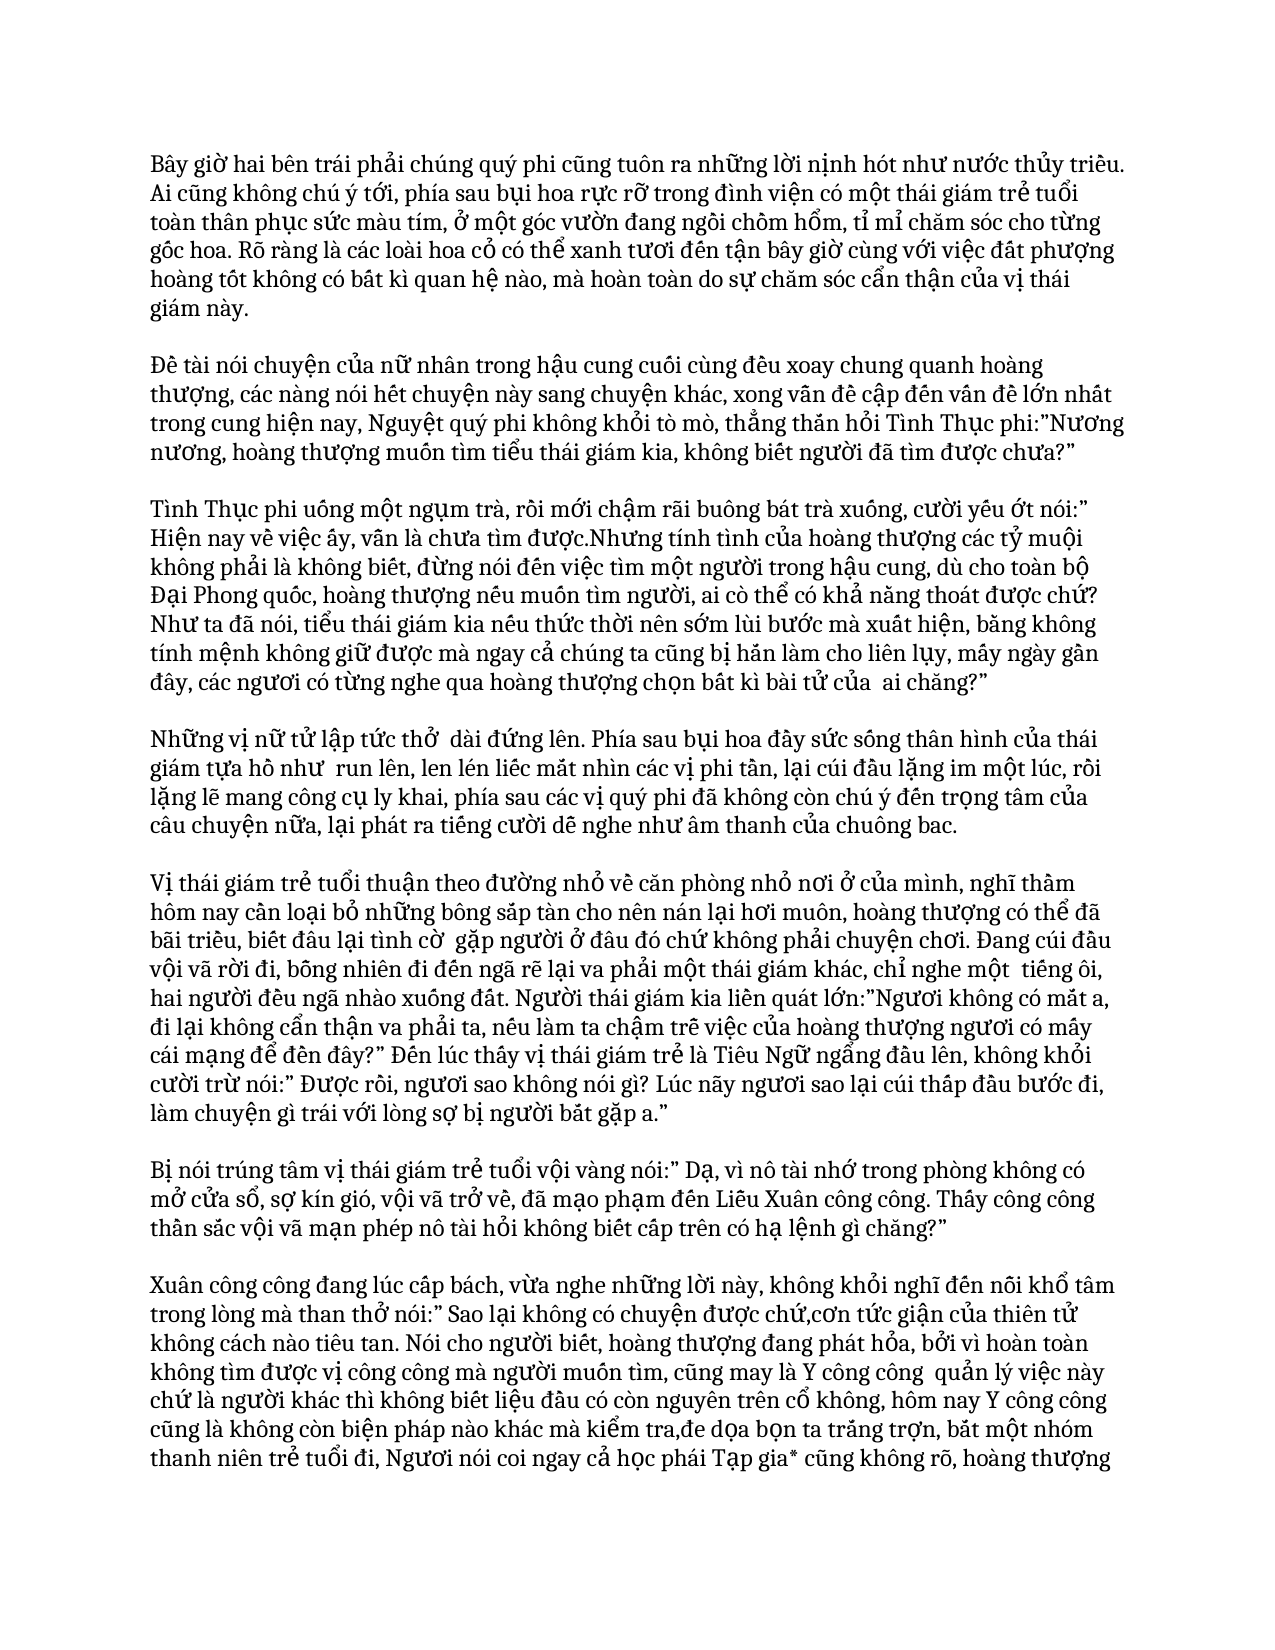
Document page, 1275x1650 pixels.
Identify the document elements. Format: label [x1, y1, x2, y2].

text [150, 150, 1125, 1472]
